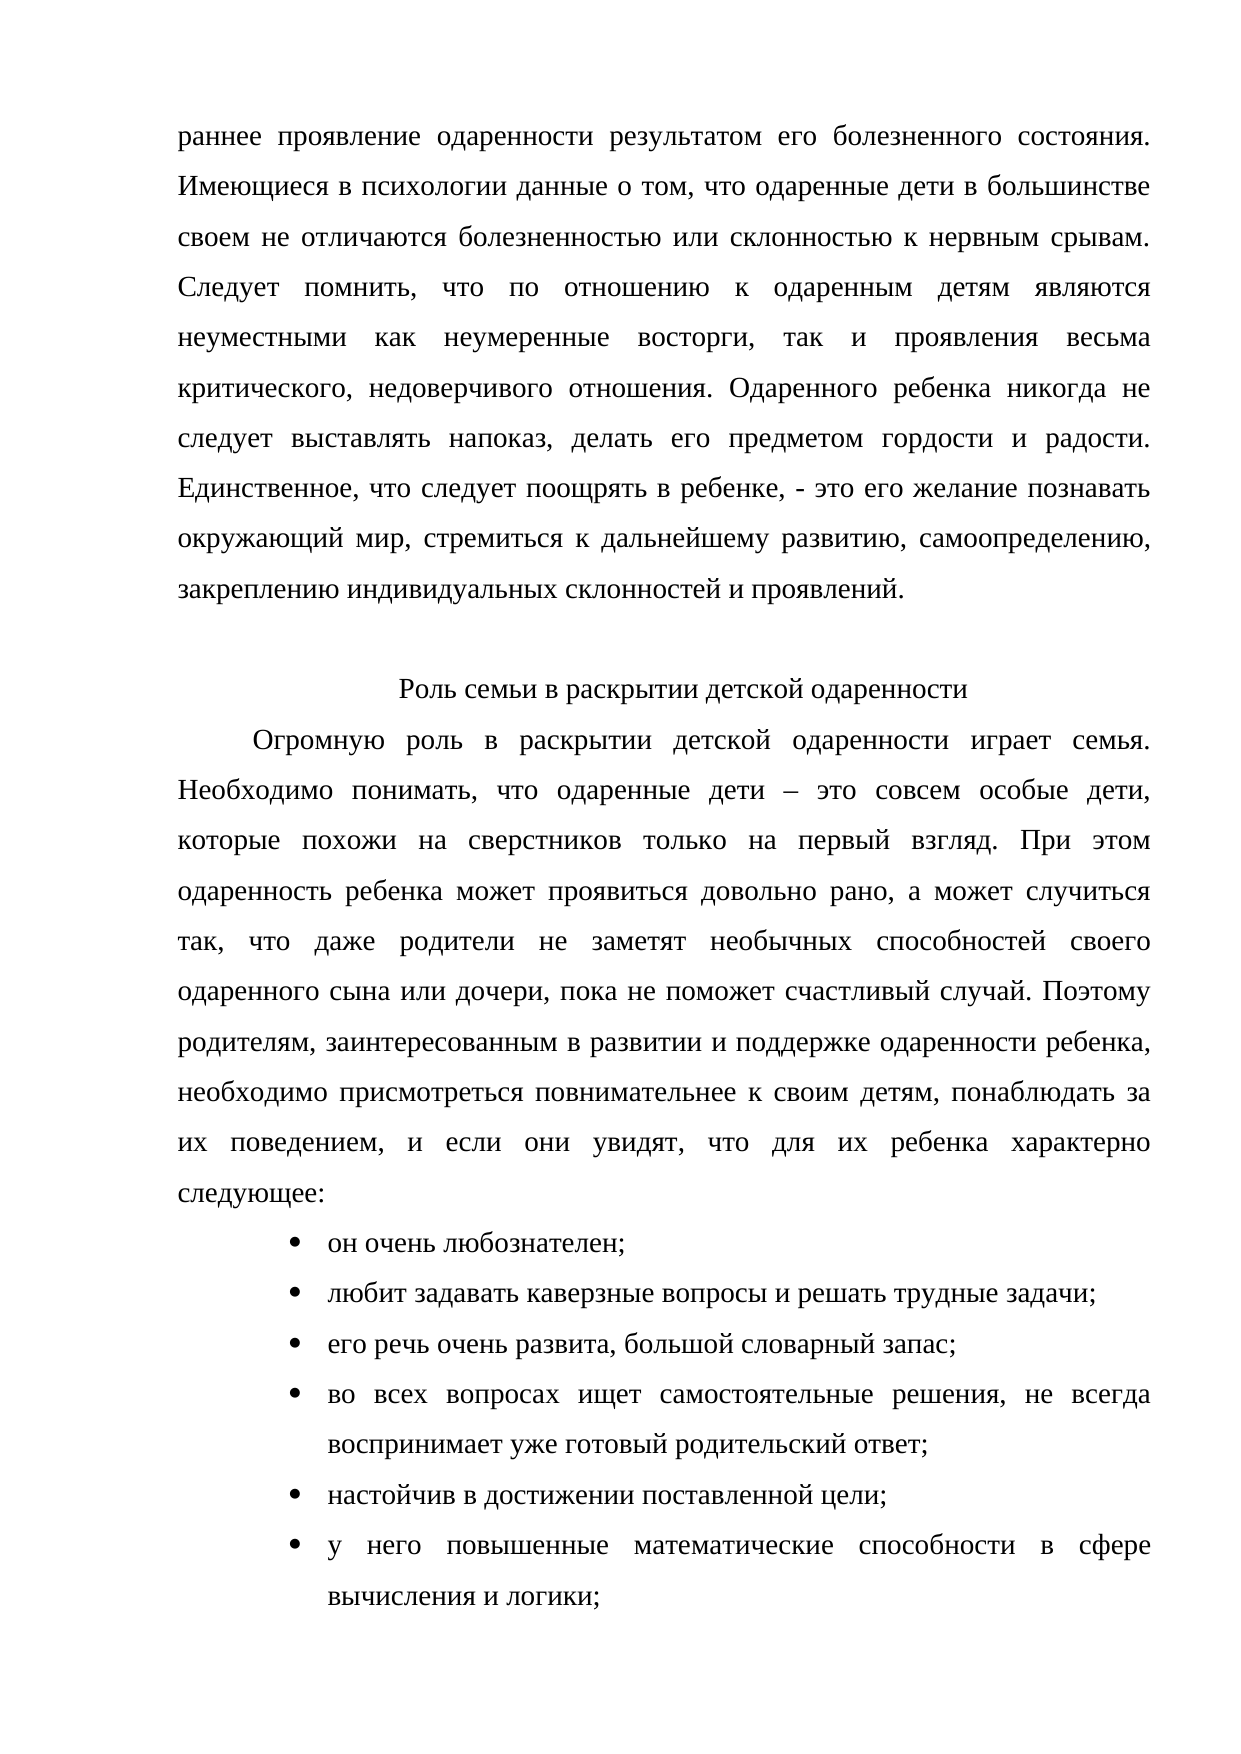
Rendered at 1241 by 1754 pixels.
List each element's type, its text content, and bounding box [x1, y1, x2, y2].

text Роль семьи в раскрытии детской одаренности [215, 672, 1152, 705]
text Огромную роль в раскрытии детской одаренности играет семья. Необходимо понимать, что одаренные дети – это совсем особые дети, которые похожи на сверстников только на первый взгляд. При этом одаренность ребенка может проявиться довольно рано, а может случиться так, что даже родители не заметят необычных способностей своего одаренного сына или дочери, пока не поможет счастливый случай. Поэтому родителям, заинтересованным в развитии и поддержке одаренности ребенка, необходимо присмотреться повнимательнее к своим детям, понаблюдать за их поведением, и если они увидят, что для их ребенка характерно следующее: [177, 722, 1152, 1208]
list во всех вопросах ищет самостоятельные решения, не всегда воспринимает уже готовый родительский ответ; [290, 1376, 1152, 1460]
list у него повышенные математические способности в сфере вычисления и логики; [290, 1527, 1152, 1611]
list настойчив в достижении поставленной цели; [290, 1477, 1152, 1511]
list он очень любознателен; [290, 1225, 1152, 1259]
list любит задавать каверзные вопросы и решать трудные задачи; [290, 1275, 1152, 1309]
list его речь очень развита, большой словарный запас; [290, 1326, 1152, 1359]
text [177, 118, 1152, 604]
